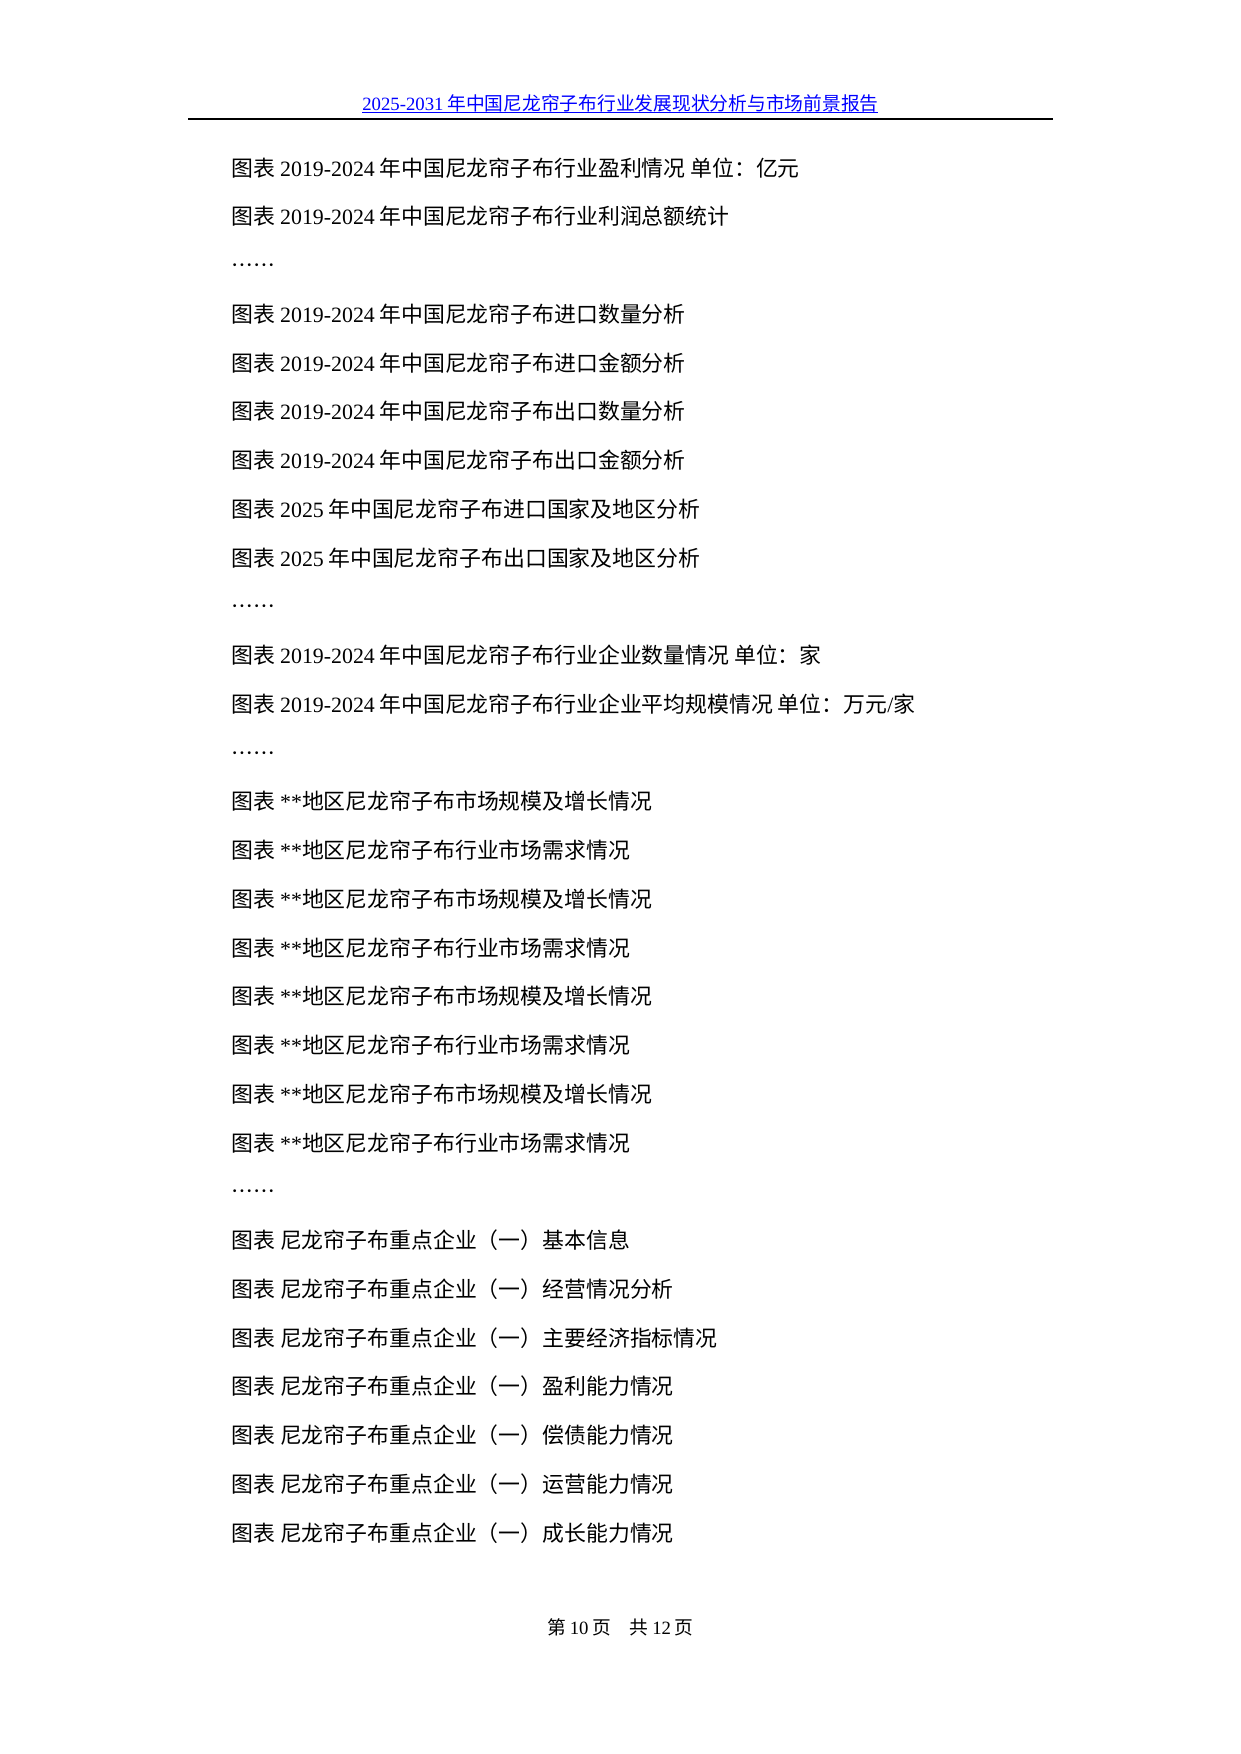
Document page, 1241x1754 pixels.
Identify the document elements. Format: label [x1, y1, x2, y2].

text [187, 150, 1053, 1548]
